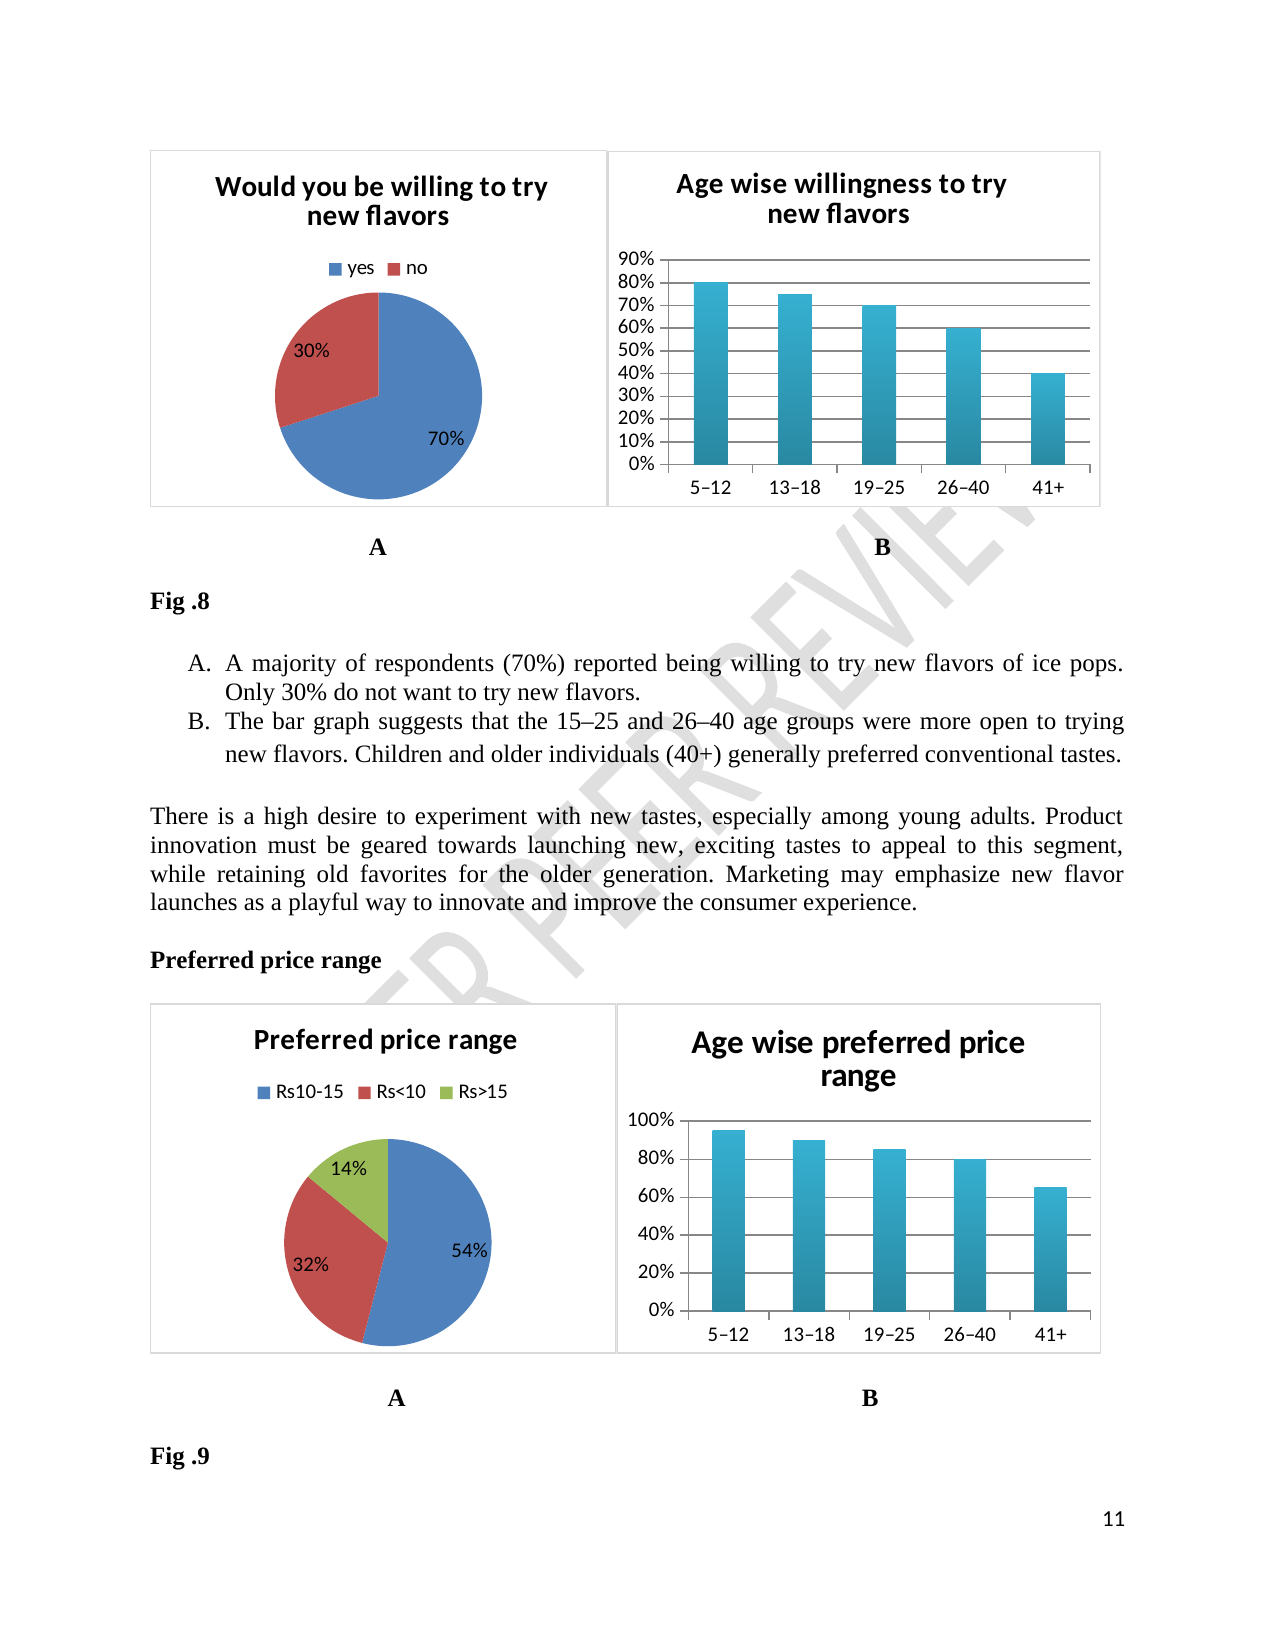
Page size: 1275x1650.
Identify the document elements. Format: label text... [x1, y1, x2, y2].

text Fig .9 [150, 1441, 1125, 1470]
list A majority of respondents (70%) reported being willing to try new flavors of ice pops. Only 30% do not want to try new flavors. [187, 648, 1125, 706]
text A B [150, 1383, 1125, 1412]
list The bar graph suggests that the 15–25 and 26–40 age groups were more open to trying new flavors. Children and older individuals (40+) generally preferred conventional tastes. [187, 706, 1125, 768]
text A B [150, 532, 1125, 561]
text Fig .8 [150, 586, 1125, 615]
text Preferred price range [150, 945, 1125, 974]
text There is a high desire to experiment with new tastes, especially among young adults. Product innovation must be geared towards launching new, exciting tastes to appeal to this segment, while retaining old favorites for the older generation. Marketing may emphasize new flavor launches as a playful way to innovate and improve the consumer experience. [150, 801, 1125, 916]
